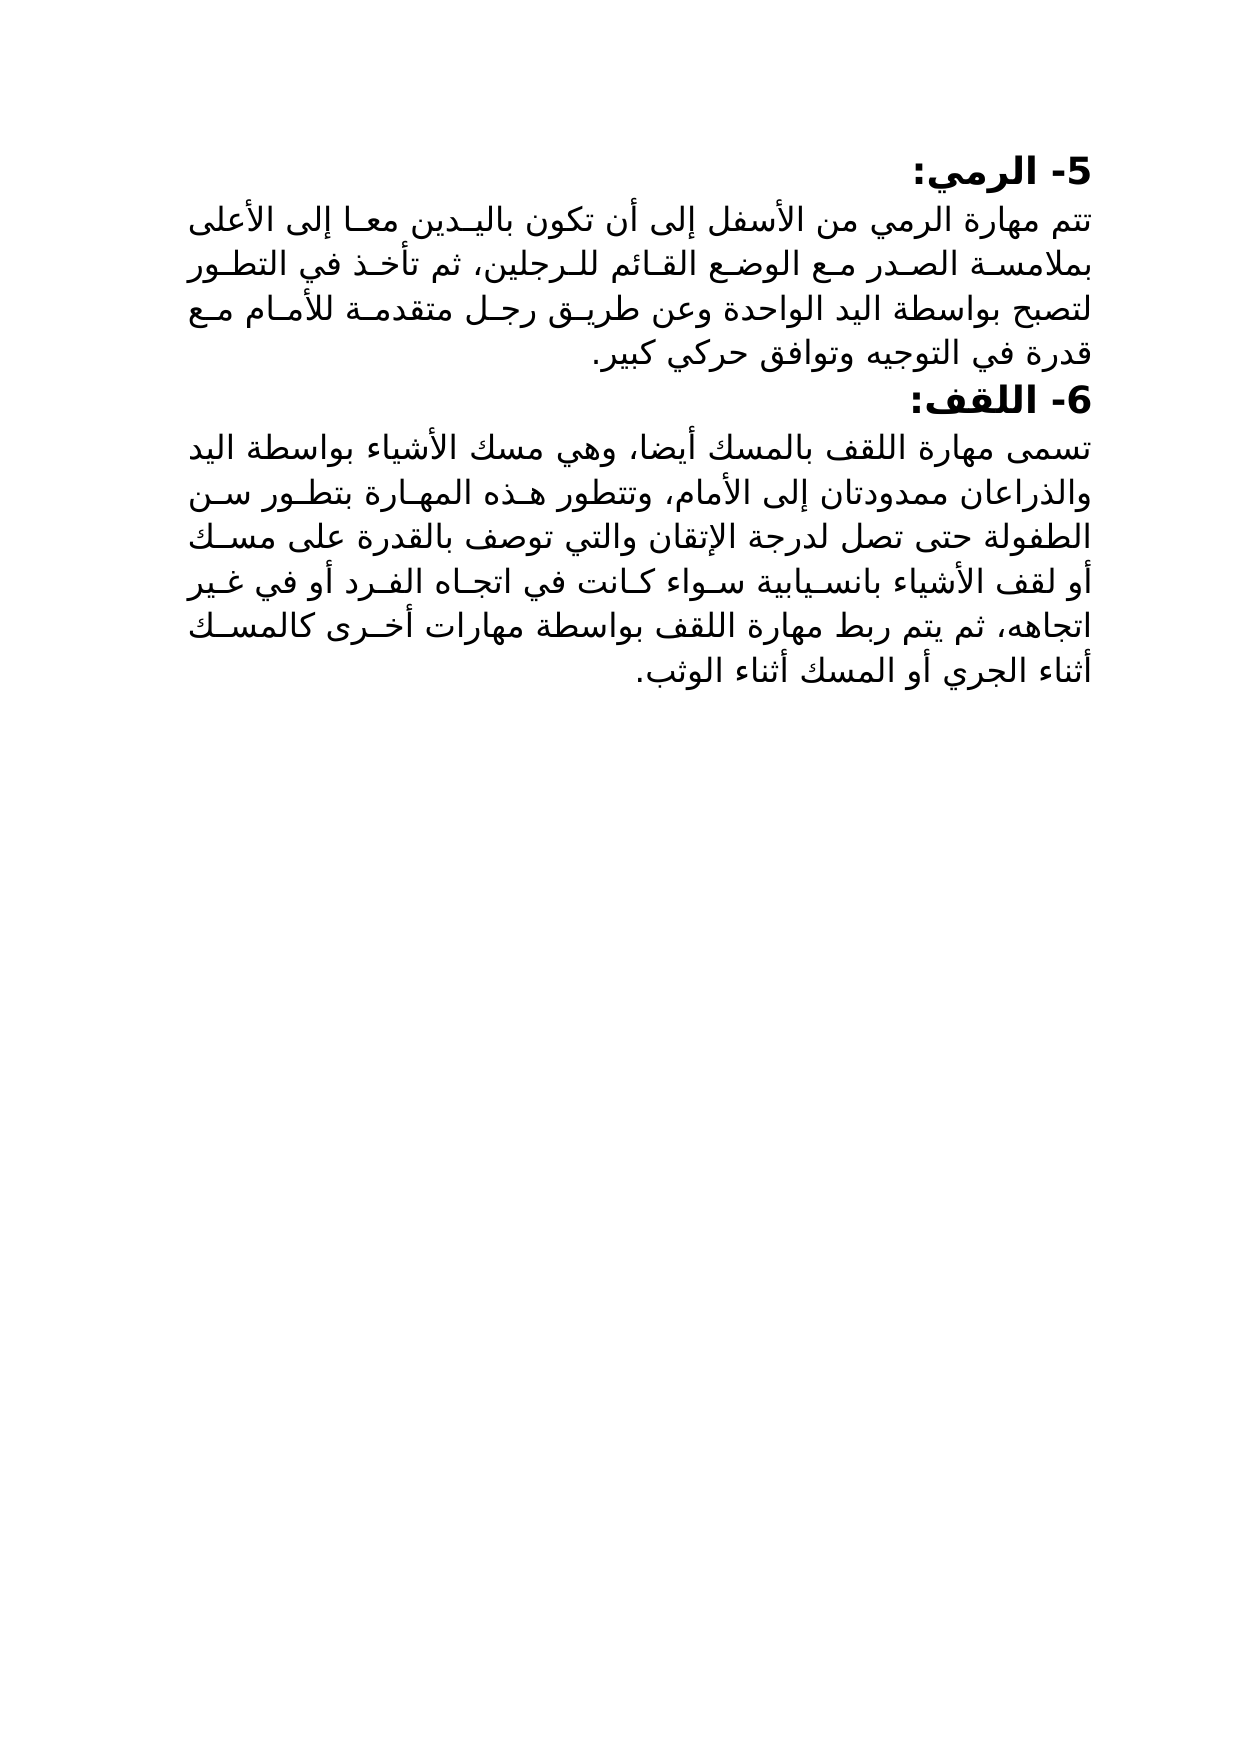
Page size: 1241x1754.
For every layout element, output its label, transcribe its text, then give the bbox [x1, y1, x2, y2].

text تسمى مهارة اللقف بالمسك أيضا، وهي مسك الأشياء بواسطة اليد والذراعان ممدودتان إلى الأمام، وتتطور هذه المهارة بتطور سن الطفولة حتى تصل لدرجة الإتقان والتي توصف بالقدرة على مسك أو لقف الأشياء بانسيابية سواء كانت في اتجاه الفرد أو في غير اتجاهه، ثم يتم ربط مهارة اللقف بواسطة مهارات أخرى كالمسك أثناء الجري أو المسك أثناء الوثب. [187, 428, 1093, 690]
text تتم مهارة الرمي من الأسفل إلى أن تكون باليدين معا إلى الأعلى بملامسة الصدر مع الوضع القائم للرجلين، ثم تأخذ في التطور لتصبح بواسطة اليد الواحدة وعن طريق رجل متقدمة للأمام مع قدرة في التوجيه وتوافق حركي كبير. [187, 200, 1093, 373]
text 5- الرمي: [187, 150, 1093, 194]
text 6- اللقف: [187, 378, 1093, 422]
